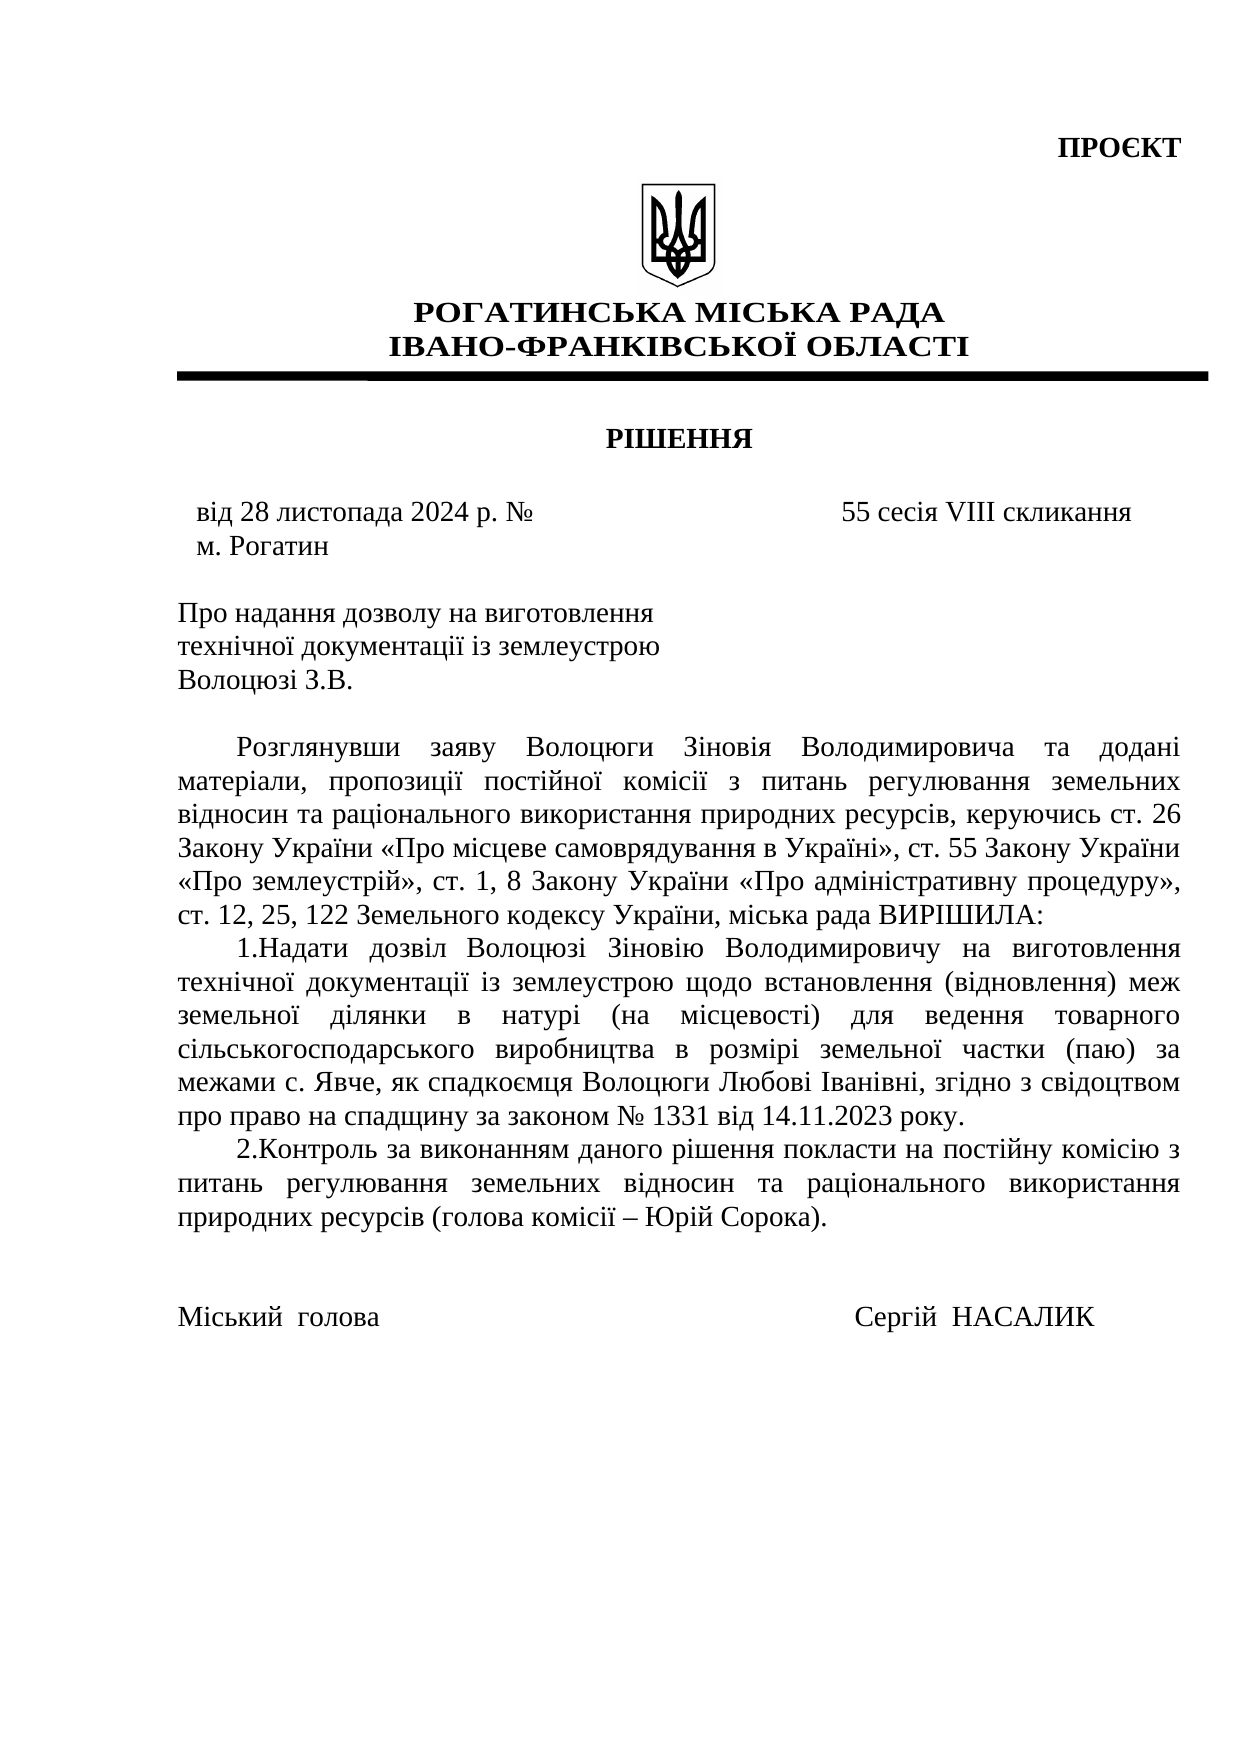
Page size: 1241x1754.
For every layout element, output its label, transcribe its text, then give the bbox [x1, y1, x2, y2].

text РОГАТИНСЬКА МІСЬКА РАДА [177, 295, 1181, 329]
text м. Рогатин [196, 528, 1237, 561]
text Міський голова Сергій НАСАЛИК [177, 1299, 1181, 1333]
text Розглянувши заяву Волоцюги Зіновія Володимировича та додані матеріали, пропозиції постійної комісії з питань регулювання земельних відносин та раціонального використання природних ресурсів, керуючись ст. 26 Закону України «Про місцеве самоврядування в Україні», ст. 55 Закону України «Про землеустрій», ст. 1, 8 Закону України «Про адміністративну процедуру», ст. 12, 25, 122 Земельного кодексу України, міська рада ВИРІШИЛА: [177, 729, 1181, 930]
text РІШЕННЯ [177, 421, 1181, 454]
text технічної документації із землеустрою [177, 628, 1181, 662]
text ПРОЄКТ [177, 131, 1181, 164]
text Волоцюзі З.В. [177, 662, 1181, 696]
text від 28 листопада 2024 р. № 55 сесія VIII скликання [196, 494, 1237, 528]
text ІВАНО-ФРАНКІВСЬКОЇ ОБЛАСТІ [177, 329, 1181, 362]
text 2.Контроль за виконанням даного рішення покласти на постійну комісію з питань регулювання земельних відносин та раціонального використання природних ресурсів (голова комісії – Юрій Сорока). [177, 1132, 1181, 1232]
text 1.Надати дозвіл Волоцюзі Зіновію Володимировичу на виготовлення технічної документації із землеустрою щодо встановлення (відновлення) меж земельної ділянки в натурі (на місцевості) для ведення товарного сільськогосподарського виробництва в розмірі земельної частки (паю) за межами с. Явче, як спадкоємця Волоцюги Любові Іванівні, згідно з свідоцтвом про право на спадщину за законом № 1331 від 14.11.2023 року. [177, 930, 1181, 1132]
text Про надання дозволу на виготовлення [177, 595, 1181, 628]
